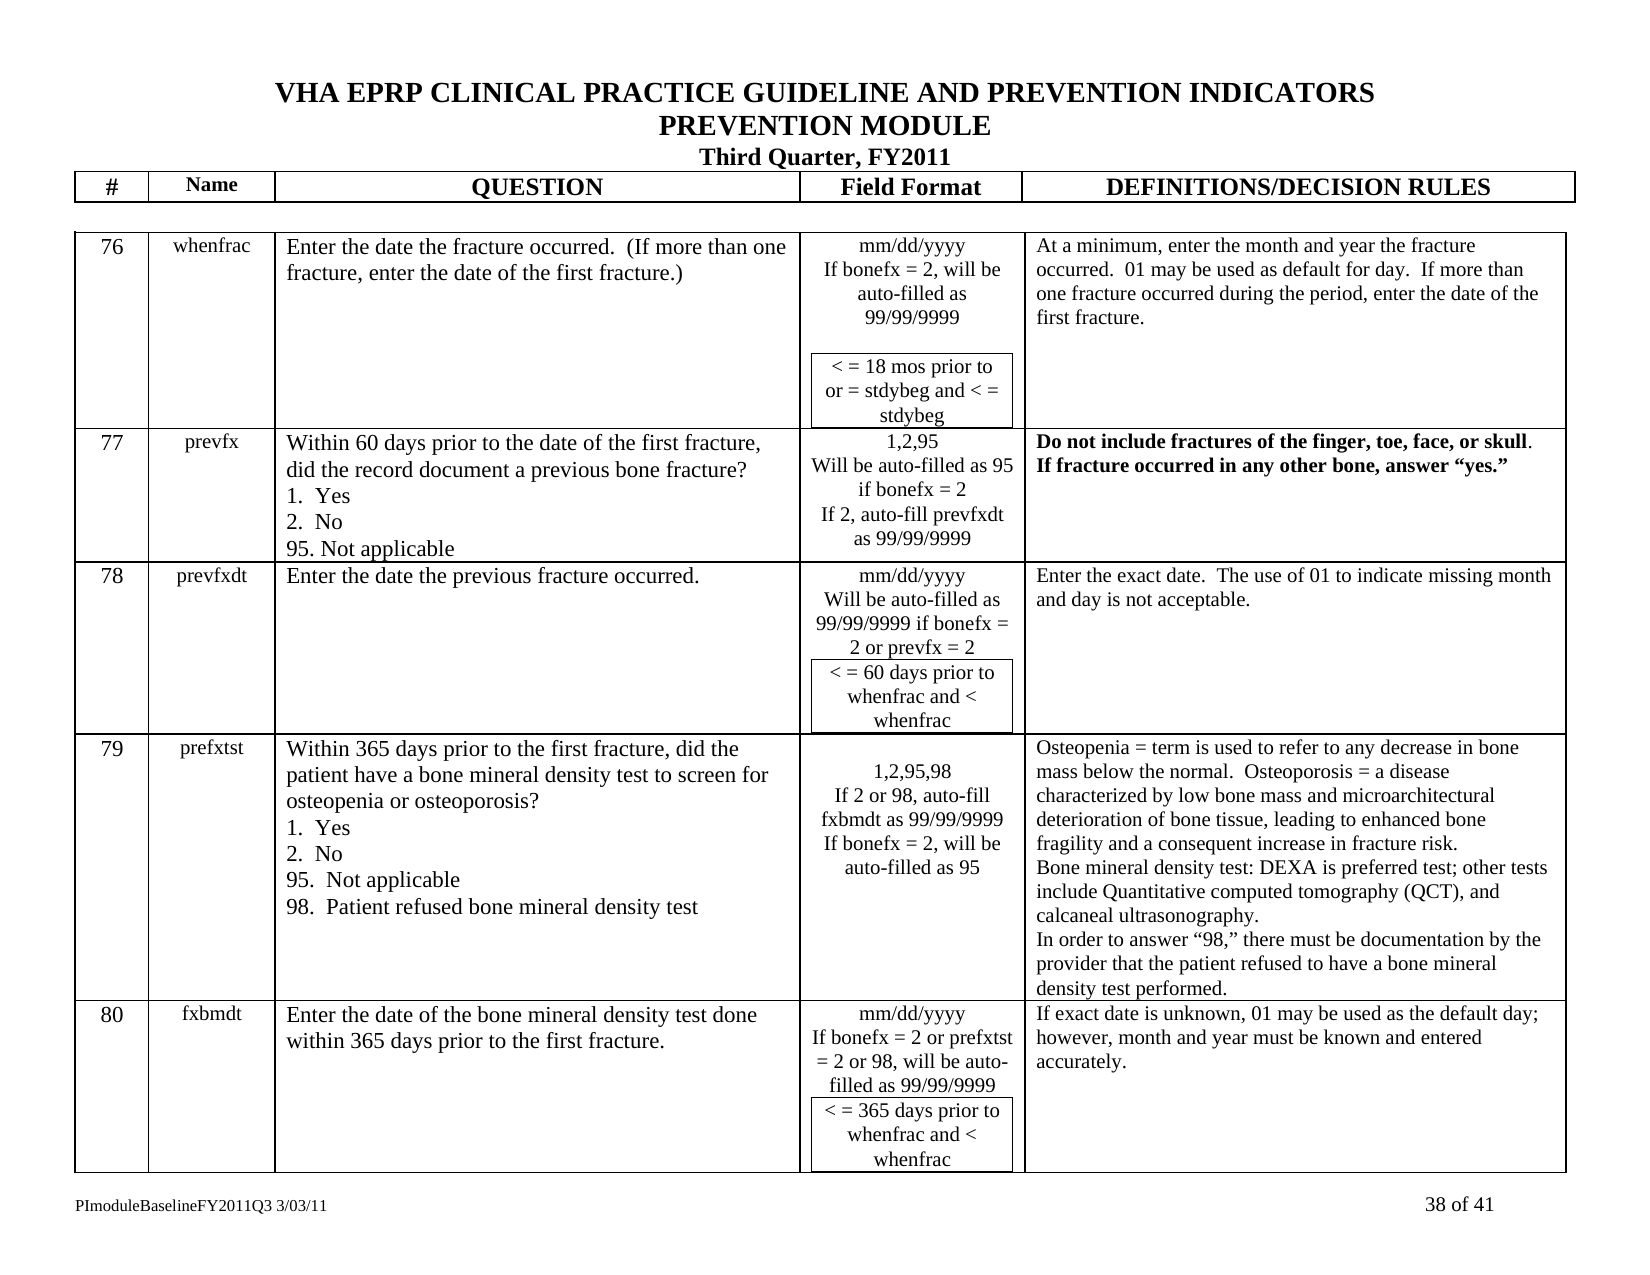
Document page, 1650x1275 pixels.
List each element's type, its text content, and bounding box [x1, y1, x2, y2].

table_cell 76 [76, 233, 148, 428]
table_cell mm/dd/yyyy Will be auto-filled as 99/99/9999 if bonefx = 2 or prevfx = 2 [801, 563, 1024, 733]
table_cell Within 60 days prior to the date of the first fracture, did the record document a previous bone fracture? 1. Yes 2. No 95. Not applicable [276, 429, 799, 561]
table_cell Enter the date of the bone mineral density test done within 365 days prior to the first fracture. [276, 1001, 799, 1172]
table_cell Osteopenia = term is used to refer to any decrease in bone mass below the normal. Osteoporosis = a disease characterized by low bone mass and microarchitectural deterioration of bone tissue, leading to enhanced bone fragility and a consequent increase in fracture risk. Bone mineral density test: DEXA is preferred test; other tests include Quantitative computed tomography (QCT), and calcaneal ultrasonography. In order to answer “98,” there must be documentation by the provider that the patient refused to have a bone mineral density test performed. [1026, 735, 1565, 999]
table_cell Enter the date the previous fracture occurred. [276, 563, 799, 733]
table_cell 77 [76, 429, 148, 561]
table_cell If exact date is unknown, 01 may be used as the default day; however, month and year must be known and entered accurately. [1026, 1001, 1565, 1172]
table_cell Enter the date the fracture occurred. (If more than one fracture, enter the date of the first fracture.) [276, 233, 799, 428]
table_cell 78 [76, 563, 148, 733]
table_cell mm/dd/yyyy If bonefx = 2 or prefxtst = 2 or 98, will be auto-filled as 99/99/9999 [801, 1001, 1024, 1172]
table_cell 1,2,95 Will be auto-filled as 95 if bonefx = 2 If 2, auto-fill prevfxdt as 99/99/9999 [801, 429, 1024, 561]
table_cell At a minimum, enter the month and year the fracture occurred. 01 may be used as default for day. If more than one fracture occurred during the period, enter the date of the first fracture. [1026, 233, 1565, 428]
table_cell Enter the exact date. The use of 01 to indicate missing month and day is not acceptable. [1026, 563, 1565, 733]
table_cell 79 [76, 735, 148, 999]
table_cell mm/dd/yyyy If bonefx = 2, will be auto-filled as 99/99/9999 [801, 233, 1024, 428]
table_cell fxbmdt [149, 1001, 274, 1172]
table_cell prevfx [149, 429, 274, 561]
table_cell whenfrac [149, 233, 274, 428]
table_cell prevfxdt [149, 563, 274, 733]
table_cell Within 365 days prior to the first fracture, did the patient have a bone mineral density test to screen for osteopenia or osteoporosis? 1. Yes 2. No 95. Not applicable 98. Patient refused bone mineral density test [276, 735, 799, 999]
table_cell 80 [76, 1001, 148, 1172]
table_cell prefxtst [149, 735, 274, 999]
table_cell Do not include fractures of the finger, toe, face, or skull. If fracture occurred in any other bone, answer “yes.” [1026, 429, 1565, 561]
table_cell 1,2,95,98 If 2 or 98, auto-fill fxbmdt as 99/99/9999 If bonefx = 2, will be auto-filled as 95 [801, 735, 1024, 999]
